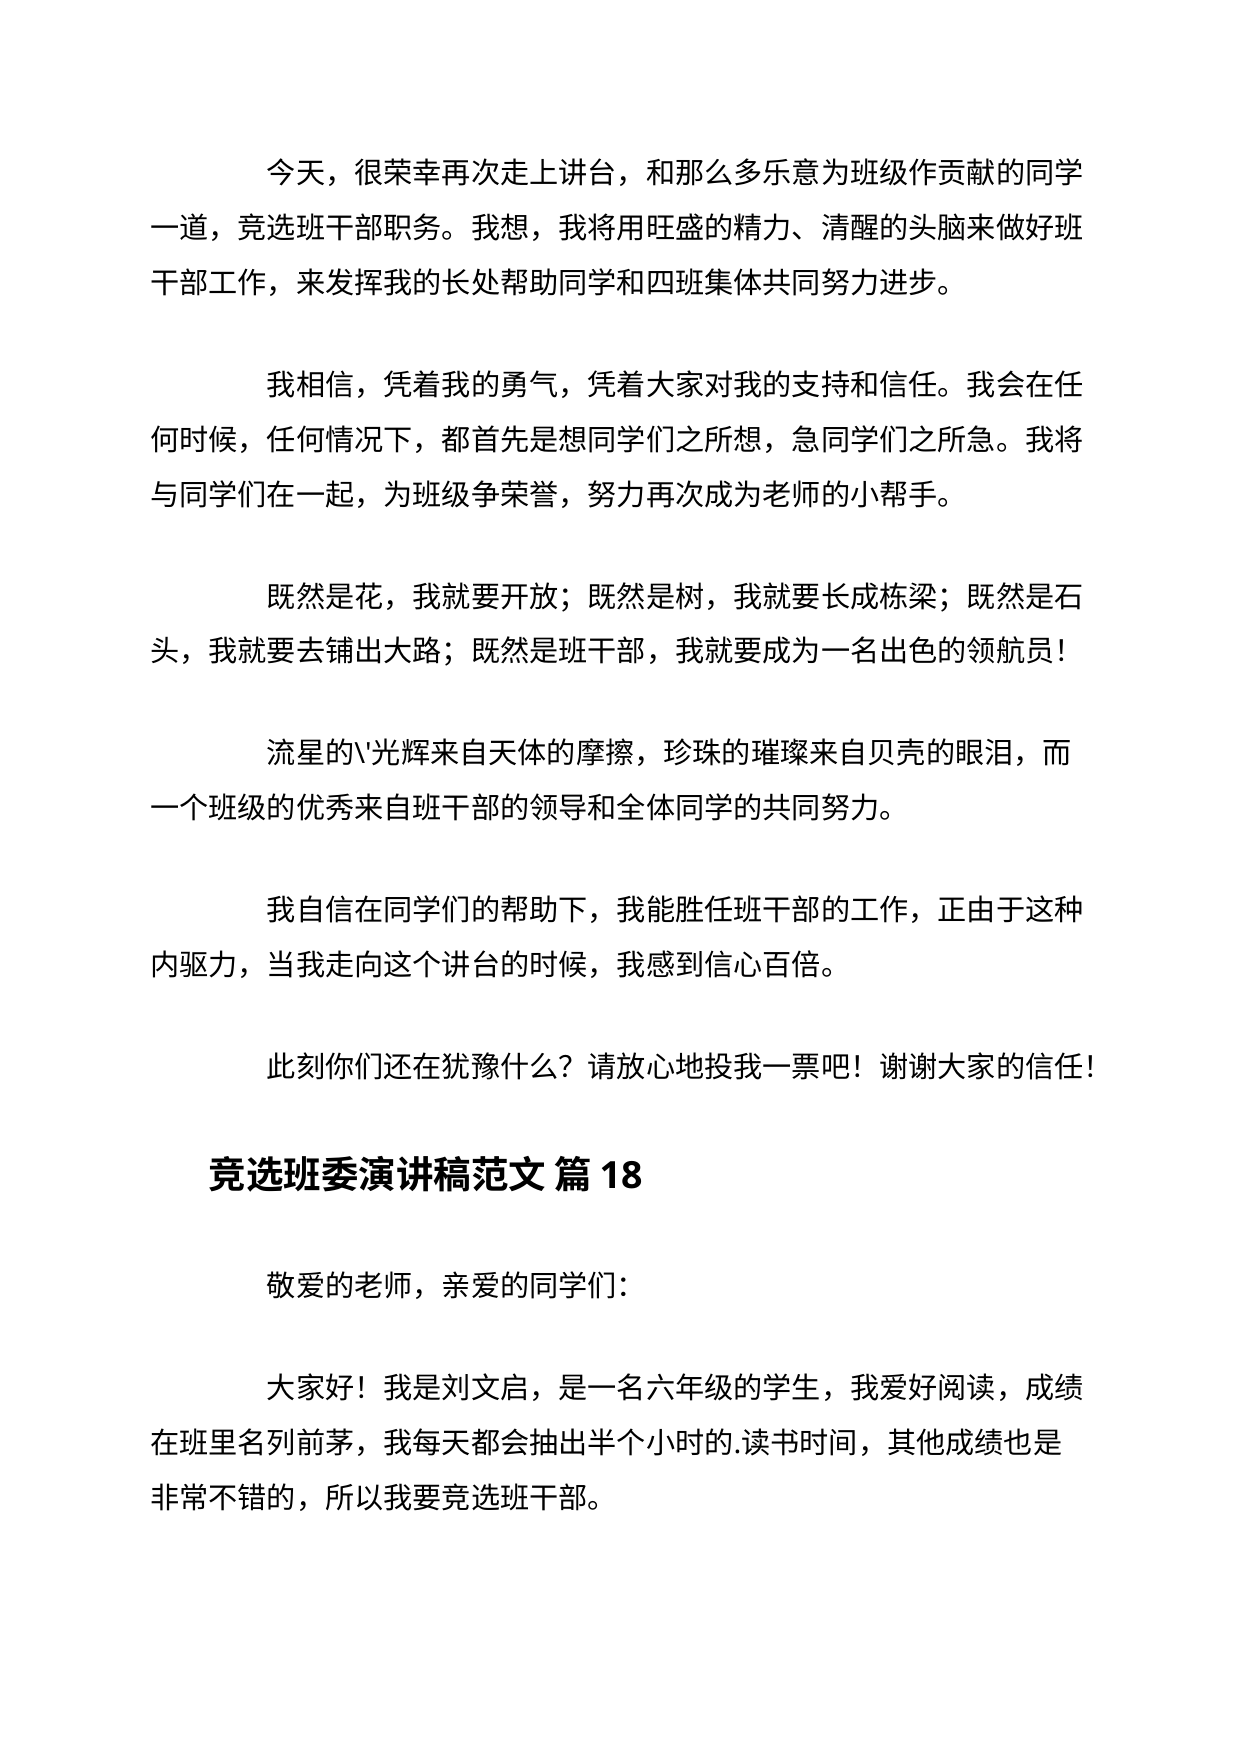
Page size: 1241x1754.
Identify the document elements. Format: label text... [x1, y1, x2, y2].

text 我相信，凭着我的勇气，凭着大家对我的支持和信任。我会在任何时候，任何情况下，都首先是想同学们之所想，急同学们之所急。我将与同学们在一起，为班级争荣誉，努力再次成为老师的小帮手。 [150, 362, 1090, 514]
text 流星的\'光辉来自天体的摩擦，珍珠的璀璨来自贝壳的眼泪，而一个班级的优秀来自班干部的领导和全体同学的共同努力。 [150, 730, 1090, 827]
text 敬爱的老师，亲爱的同学们： [150, 1263, 1090, 1305]
text 今天，很荣幸再次走上讲台，和那么多乐意为班级作贡献的同学一道，竞选班干部职务。我想，我将用旺盛的精力、清醒的头脑来做好班干部工作，来发挥我的长处帮助同学和四班集体共同努力进步。 [150, 150, 1090, 302]
text 既然是花，我就要开放；既然是树，我就要长成栋梁；既然是石头，我就要去铺出大路；既然是班干部，我就要成为一名出色的领航员！ [150, 573, 1090, 670]
text 我自信在同学们的帮助下，我能胜任班干部的工作，正由于这种内驱力，当我走向这个讲台的时候，我感到信心百倍。 [150, 887, 1090, 984]
text 大家好！我是刘文启，是一名六年级的学生，我爱好阅读，成绩在班里名列前茅，我每天都会抽出半个小时的.读书时间，其他成绩也是非常不错的，所以我要竞选班干部。 [150, 1364, 1090, 1517]
text 此刻你们还在犹豫什么？请放心地投我一票吧！谢谢大家的信任！ [150, 1043, 1090, 1086]
text 竞选班委演讲稿范文 篇18 [150, 1145, 1090, 1199]
